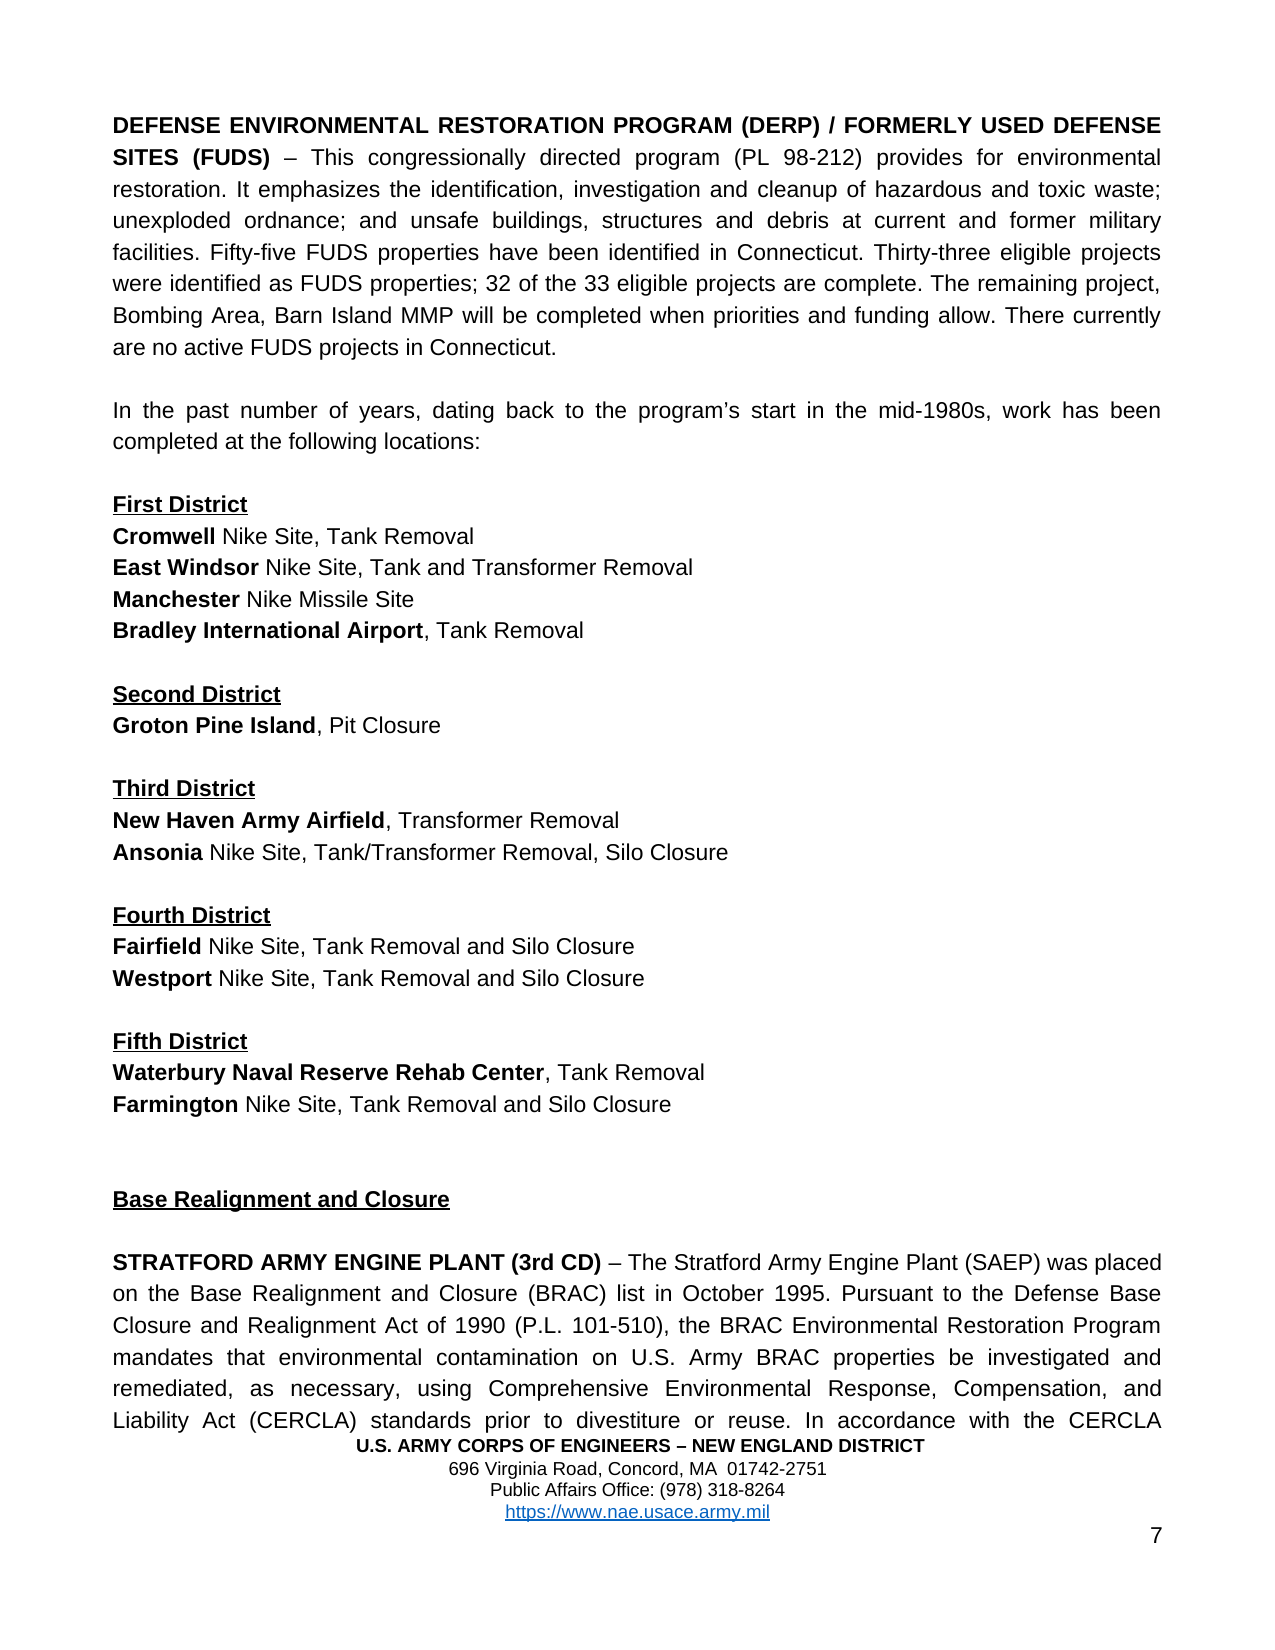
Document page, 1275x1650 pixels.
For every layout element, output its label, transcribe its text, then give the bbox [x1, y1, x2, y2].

text Cromwell Nike Site, Tank Removal [112, 523, 1162, 549]
text Fifth District [112, 1028, 1162, 1054]
text Fairfield Nike Site, Tank Removal and Silo Closure [112, 933, 1162, 959]
text Second District [112, 681, 1162, 707]
text DEFENSE ENVIRONMENTAL RESTORATION PROGRAM (DERP) / FORMERLY USED DEFENSE SITES (FUDS) – This congressionally directed program (PL 98-212) provides for environmental restoration. It emphasizes the identification, investigation and cleanup of hazardous and toxic waste; unexploded ordnance; and unsafe buildings, structures and debris at current and former military facilities. Fifty-five FUDS properties have been identified in Connecticut. Thirty-three eligible projects were identified as FUDS properties; 32 of the 33 eligible projects are complete. The remaining project, Bombing Area, Barn Island MMP will be completed when priorities and funding allow. There currently are no active FUDS projects in Connecticut. [112, 112, 1162, 360]
text Base Realignment and Closure [112, 1186, 1162, 1212]
text Manchester Nike Missile Site [112, 586, 1162, 612]
text Bradley International Airport, Tank Removal [112, 617, 1162, 644]
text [112, 1249, 1162, 1433]
text Waterbury Naval Reserve Rehab Center, Tank Removal [112, 1059, 1162, 1086]
text Third District [112, 775, 1162, 802]
text Fourth District [112, 902, 1162, 928]
text In the past number of years, dating back to the program’s start in the mid-1980s, work has been completed at the following locations: [112, 397, 1162, 454]
text New Haven Army Airfield, Transformer Removal [112, 807, 1162, 833]
text Westport Nike Site, Tank Removal and Silo Closure [112, 965, 1162, 991]
text Groton Pine Island, Pit Closure [112, 712, 1162, 738]
text First District [112, 491, 1162, 518]
text East Windsor Nike Site, Tank and Transformer Removal [112, 554, 1162, 581]
text Ansonia Nike Site, Tank/Transformer Removal, Silo Closure [112, 838, 1162, 865]
text Farmington Nike Site, Tank Removal and Silo Closure [112, 1091, 1162, 1117]
